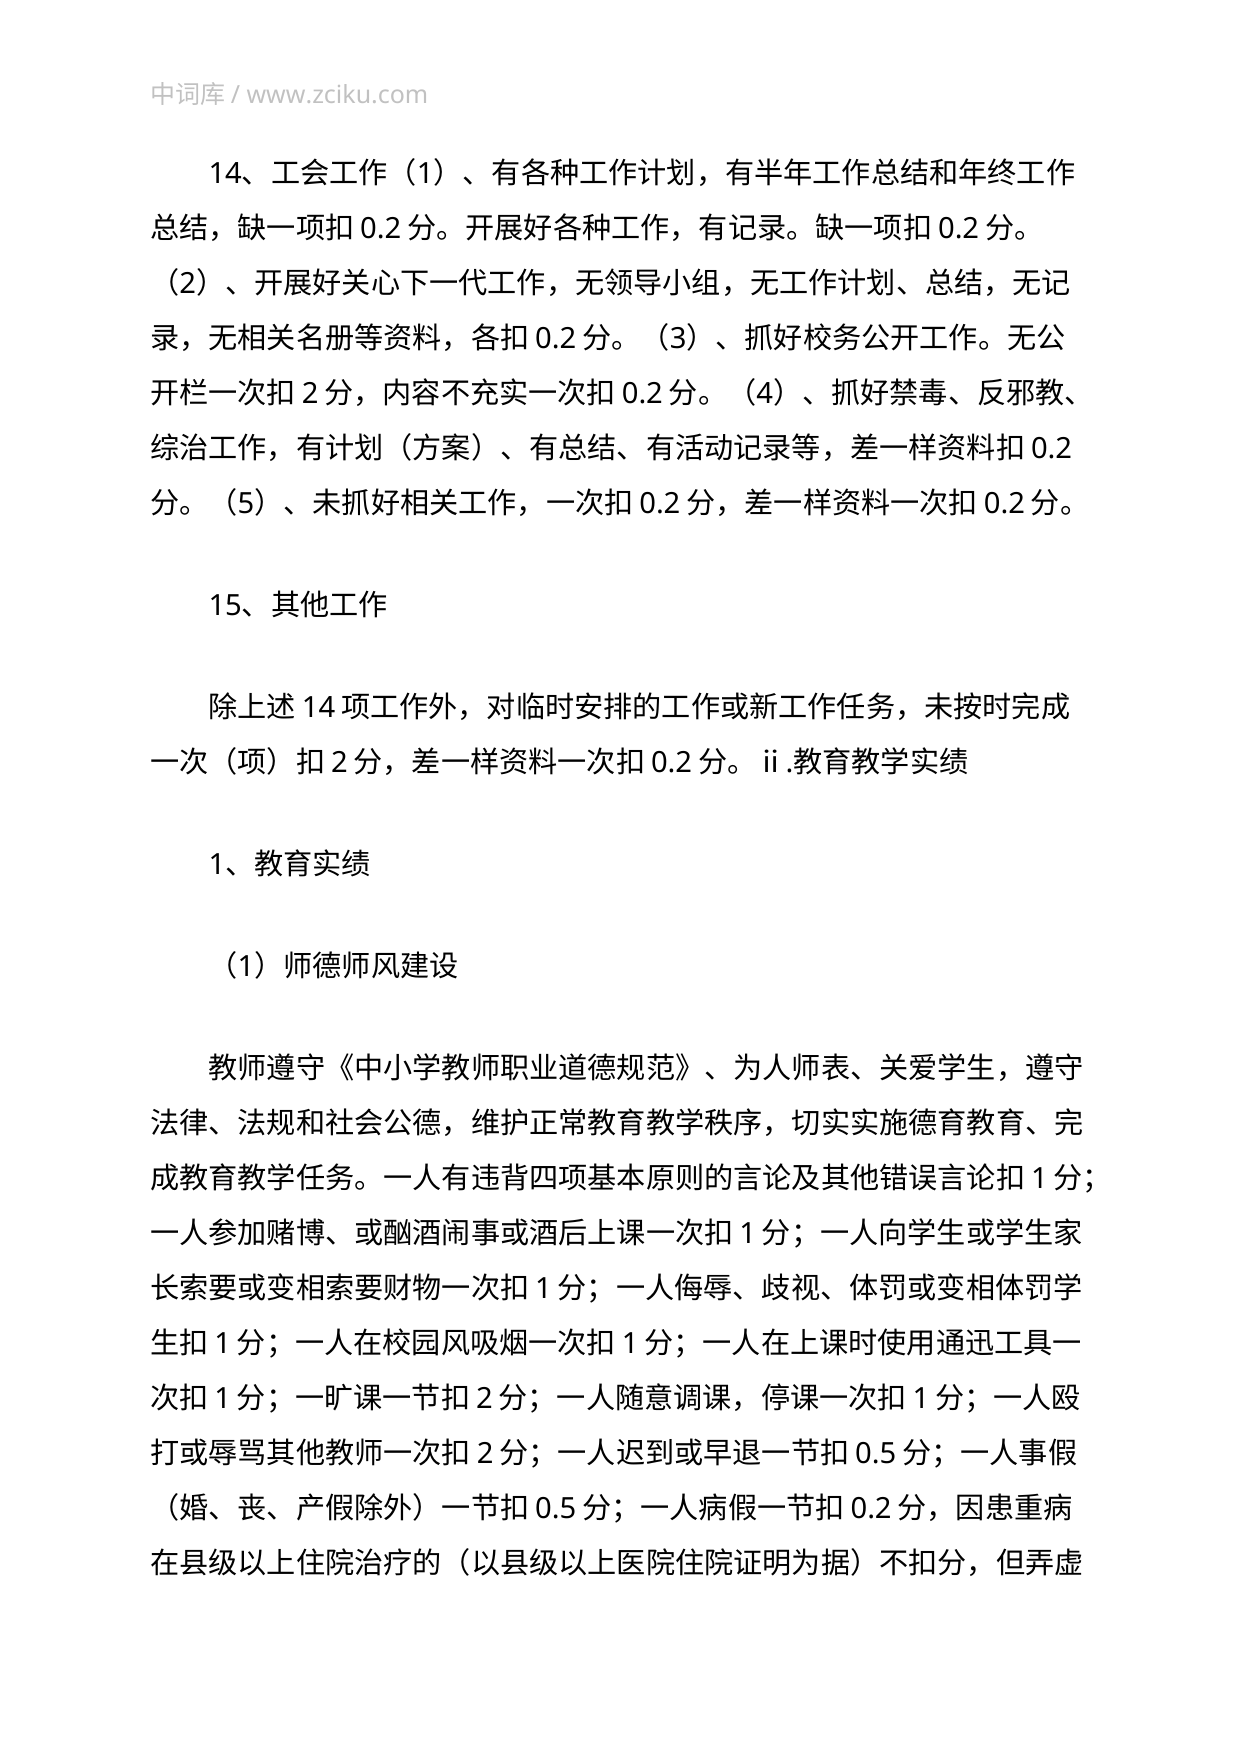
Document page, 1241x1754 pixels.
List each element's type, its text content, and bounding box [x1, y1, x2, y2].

text （1）师德师风建设 [150, 943, 1090, 985]
text 1、教育实绩 [150, 841, 1090, 883]
text 15、其他工作 [150, 582, 1090, 624]
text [150, 1045, 1090, 1582]
text 14、工会工作（1）、有各种工作计划，有半年工作总结和年终工作总结，缺一项扣0.2分。开展好各种工作，有记录。缺一项扣0.2分。（2）、开展好关心下一代工作，无领导小组，无工作计划、总结，无记录，无相关名册等资料，各扣0.2分。（3）、抓好校务公开工作。无公开栏一次扣2分，内容不充实一次扣0.2分。（4）、抓好禁毒、反邪教、综治工作，有计划（方案）、有总结、有活动记录等，差一样资料扣0.2分。（5）、未抓好相关工作，一次扣0.2分，差一样资料一次扣0.2分。 [150, 150, 1090, 522]
text 除上述14项工作外，对临时安排的工作或新工作任务，未按时完成一次（项）扣2分，差一样资料一次扣0.2分。ⅱ.教育教学实绩 [150, 684, 1090, 781]
